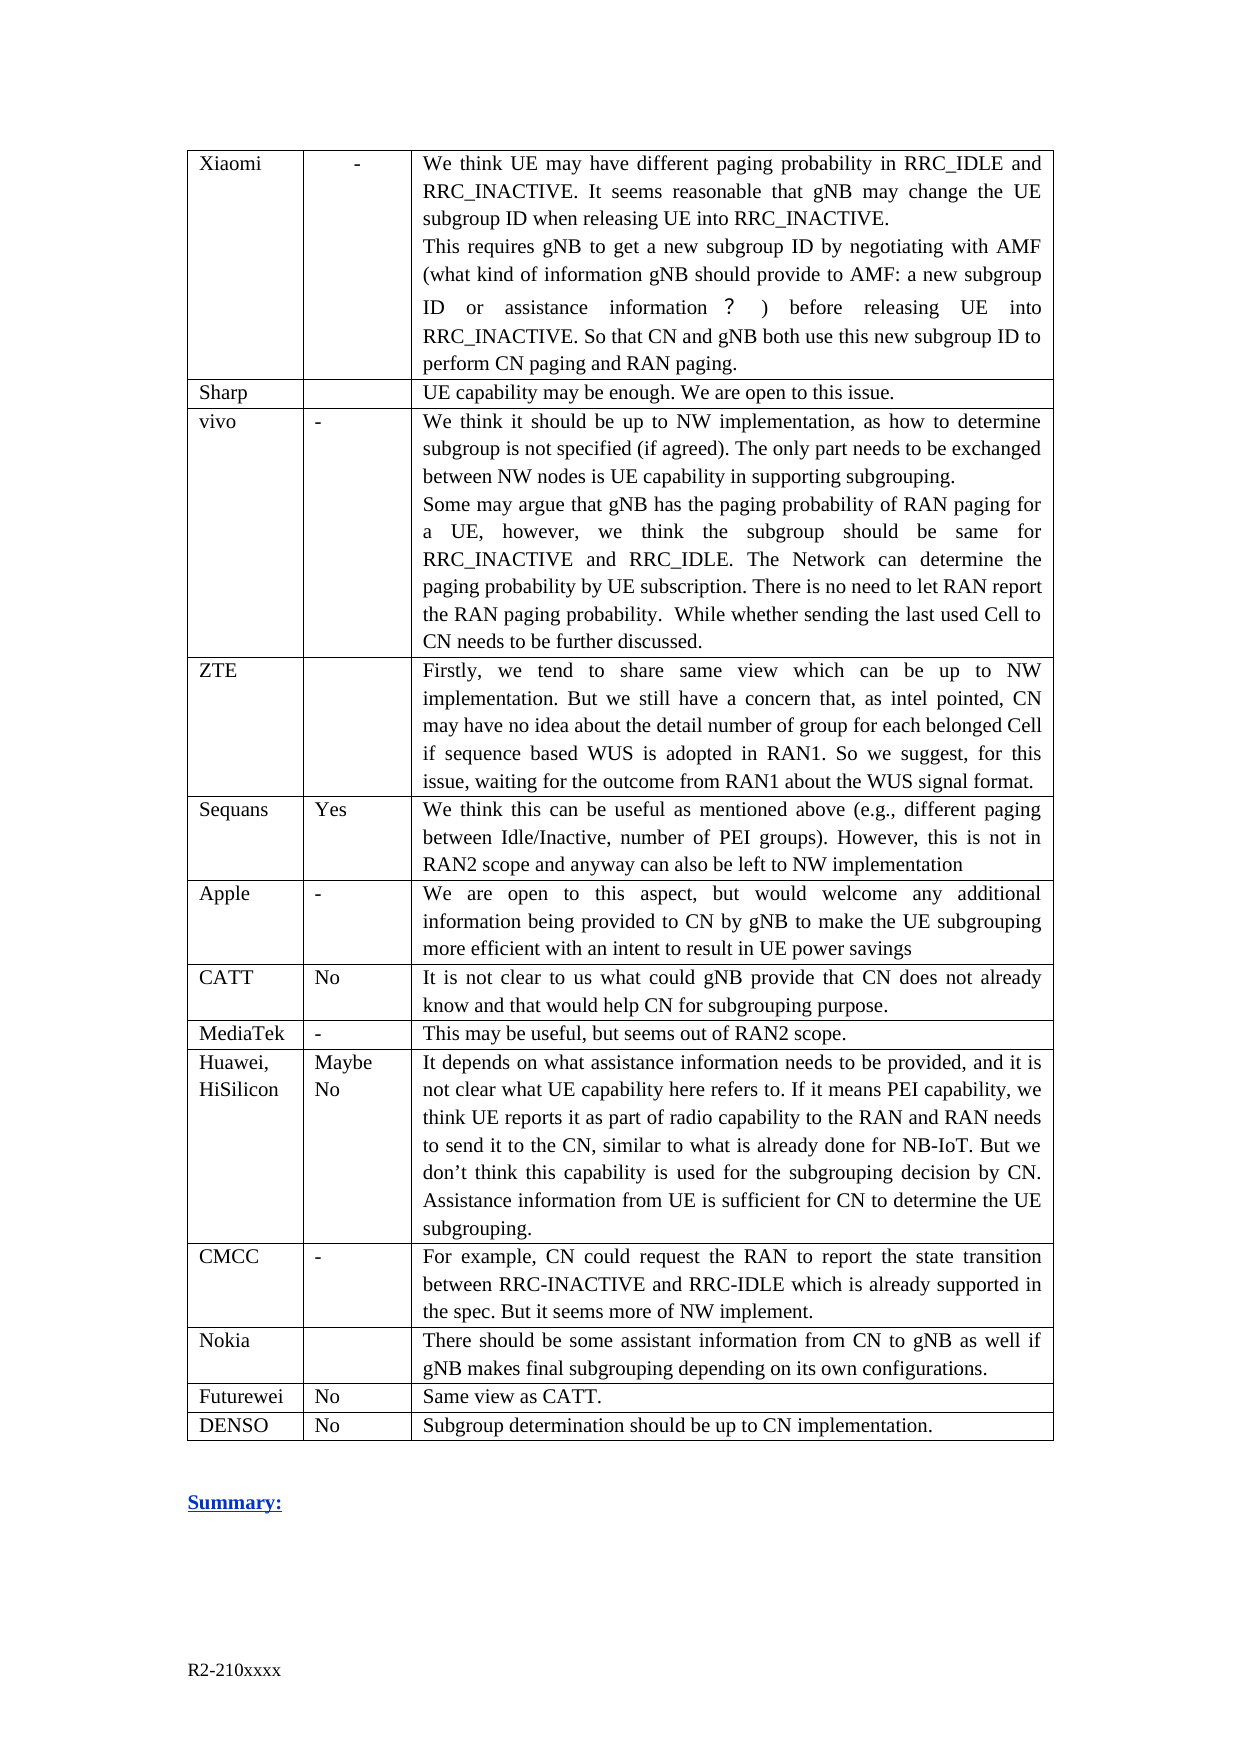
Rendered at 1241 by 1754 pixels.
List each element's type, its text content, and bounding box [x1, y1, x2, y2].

table_cell For example, CN could request the RAN to report the state transition between RRC-INACTIVE and RRC-IDLE which is already supported in the spec. But it seems more of NW implement. [412, 1244, 1053, 1327]
table_cell Firstly, we tend to share same view which can be up to NW implementation. But we still have a concern that, as intel pointed, CN may have no idea about the detail number of group for each belonged Cell if sequence based WUS is adopted in RAN1. So we suggest, for this issue, waiting for the outcome from RAN1 about the WUS signal format. [412, 658, 1053, 796]
table_cell This may be useful, but seems out of RAN2 scope. [412, 1021, 1053, 1049]
table_cell We think it should be up to NW implementation, as how to determine subgroup is not specified (if agreed). The only part needs to be exchanged between NW nodes is UE capability in supporting subgrouping. Some may argue that gNB has the paging probability of RAN paging for a UE, however, we think the subgroup should be same for RRC_INACTIVE and RRC_IDLE. The Network can determine the paging probability by UE subscription. There is no need to let RAN report the RAN paging probability. While whether sending the last used Cell to CN needs to be further discussed. [412, 409, 1053, 657]
table_cell [304, 1328, 411, 1383]
table_cell [304, 380, 411, 408]
table_cell - [304, 1244, 411, 1327]
table_cell CATT [188, 965, 303, 1020]
table_cell Same view as CATT. [412, 1384, 1053, 1412]
table_cell UE capability may be enough. We are open to this issue. [412, 380, 1053, 408]
table_cell [304, 658, 411, 796]
table_cell There should be some assistant information from CN to gNB as well if gNB makes final subgrouping depending on its own configurations. [412, 1328, 1053, 1383]
table_cell We think this can be useful as mentioned above (e.g., different paging between Idle/Inactive, number of PEI groups). However, this is not in RAN2 scope and anyway can also be left to NW implementation [412, 797, 1053, 880]
table_cell CMCC [188, 1244, 303, 1327]
table_cell Futurewei [188, 1384, 303, 1412]
table_cell No [304, 1413, 411, 1440]
table_cell - [304, 1021, 411, 1049]
table_cell No [304, 965, 411, 1020]
table_cell Huawei, HiSilicon [188, 1050, 303, 1243]
table_cell Apple [188, 881, 303, 964]
table_cell Nokia [188, 1328, 303, 1383]
table_cell - [304, 881, 411, 964]
table_cell Yes [304, 797, 411, 880]
table_cell No [304, 1384, 411, 1412]
table_cell MediaTek [188, 1021, 303, 1049]
table_cell We are open to this aspect, but would welcome any additional information being provided to CN by gNB to make the UE subgrouping more efficient with an intent to result in UE power savings [412, 881, 1053, 964]
table_cell It is not clear to us what could gNB provide that CN does not already know and that would help CN for subgrouping purpose. [412, 965, 1053, 1020]
table_cell Sharp [188, 380, 303, 408]
table_cell Maybe No [304, 1050, 411, 1243]
table_cell We think UE may have different paging probability in RRC_IDLE and RRC_INACTIVE. It seems reasonable that gNB may change the UE subgroup ID when releasing UE into RRC_INACTIVE. This requires gNB to get a new subgroup ID by negotiating with AMF (what kind of information gNB should provide to AMF: a new subgroup ID or assistance information？) before releasing UE into RRC_INACTIVE. So that CN and gNB both use this new subgroup ID to perform CN paging and RAN paging. [412, 151, 1053, 379]
table_cell - [304, 409, 411, 657]
table_cell Subgroup determination should be up to CN implementation. [412, 1413, 1053, 1440]
table_cell - [304, 151, 411, 379]
table_cell It depends on what assistance information needs to be provided, and it is not clear what UE capability here refers to. If it means PEI capability, we think UE reports it as part of radio capability to the RAN and RAN needs to send it to the CN, similar to what is already done for NB-IoT. But we don’t think this capability is used for the subgrouping decision by CN. Assistance information from UE is sufficient for CN to determine the UE subgrouping. [412, 1050, 1053, 1243]
table_cell Xiaomi [188, 151, 303, 379]
table_cell ZTE [188, 658, 303, 796]
table_cell DENSO [188, 1413, 303, 1440]
table_cell vivo [188, 409, 303, 657]
table_cell Sequans [188, 797, 303, 880]
text Summary: [187, 1490, 1053, 1514]
